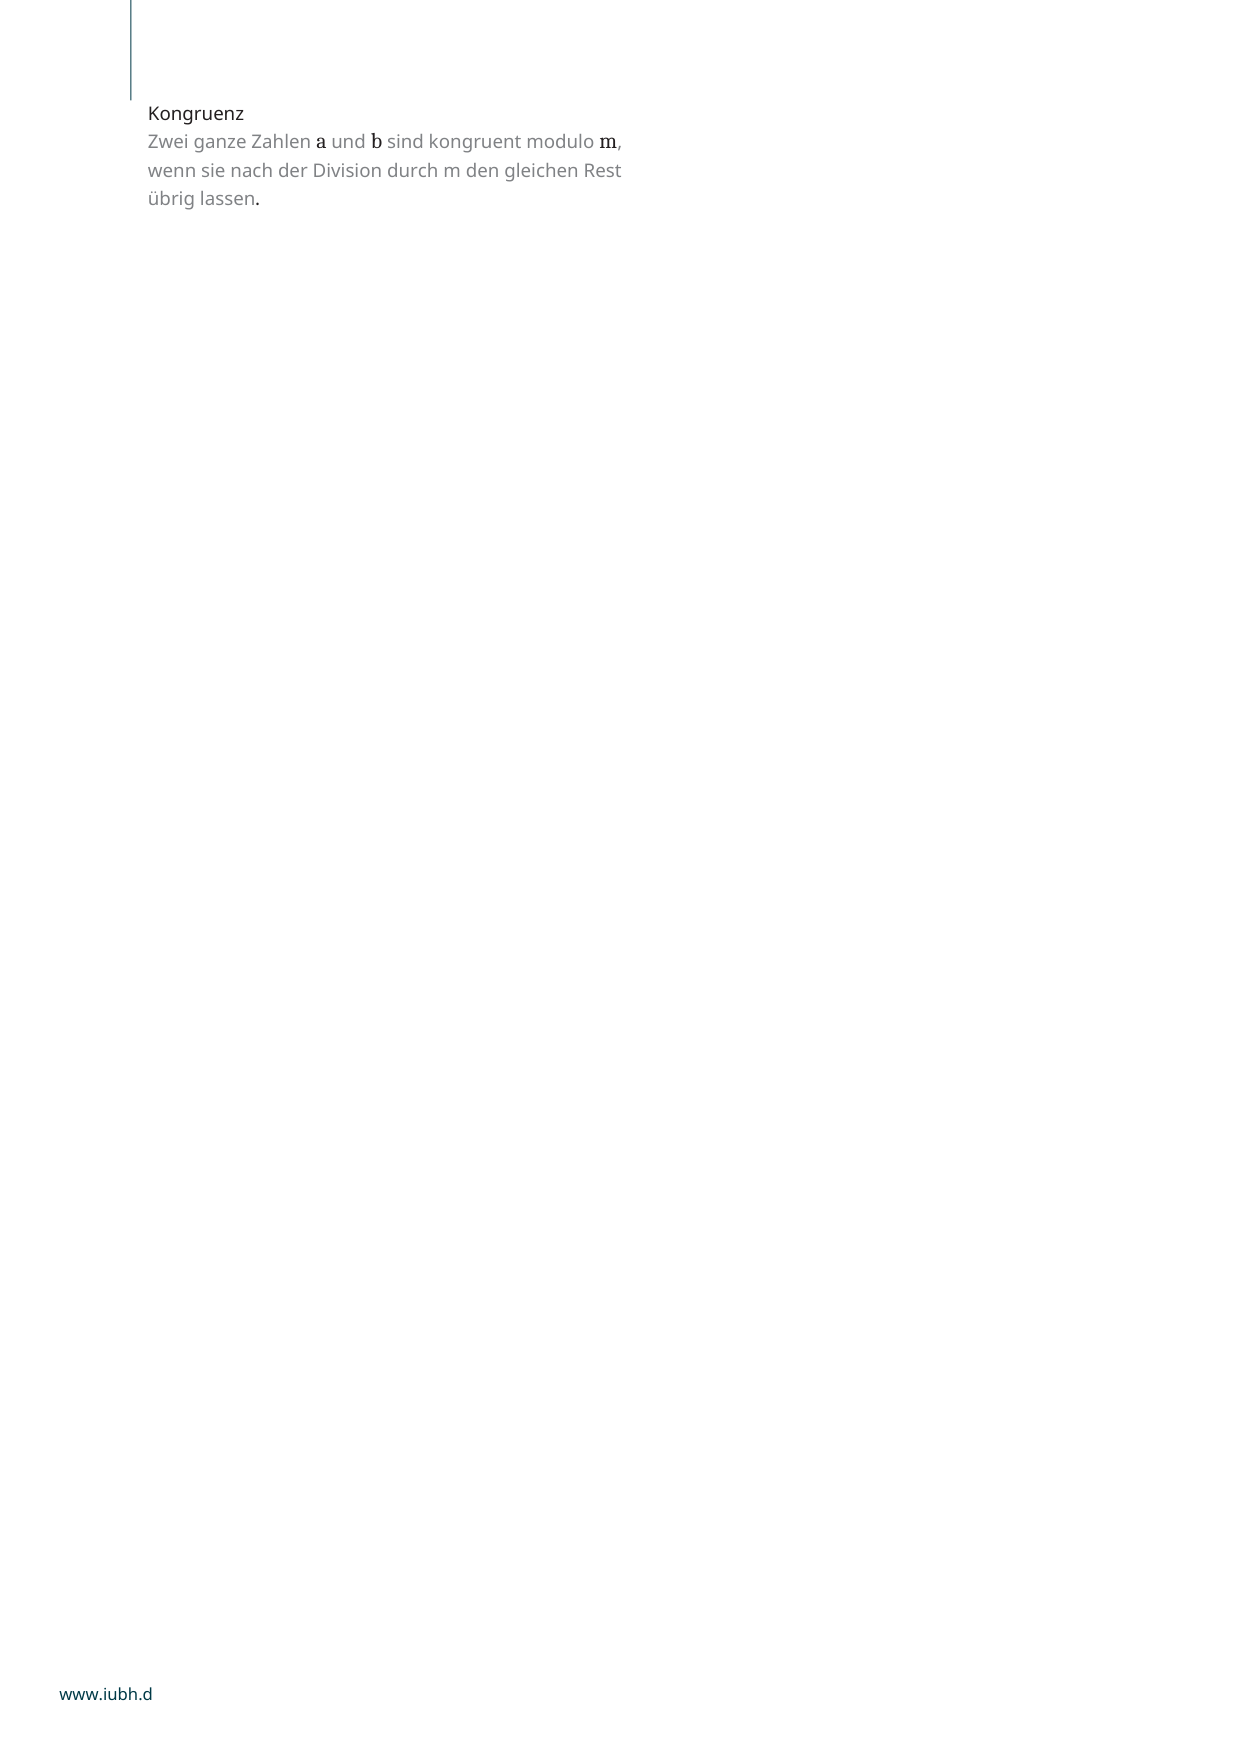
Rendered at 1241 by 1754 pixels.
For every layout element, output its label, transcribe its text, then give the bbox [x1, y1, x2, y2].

picture [128, 1687, 132, 1700]
text Kongruenz [148, 100, 704, 126]
text Zwei ganze Zahlen a und b sind kongruent modulo m, wenn sie nach der Division durch m den gleichen Rest übrig lassen. [148, 128, 668, 211]
